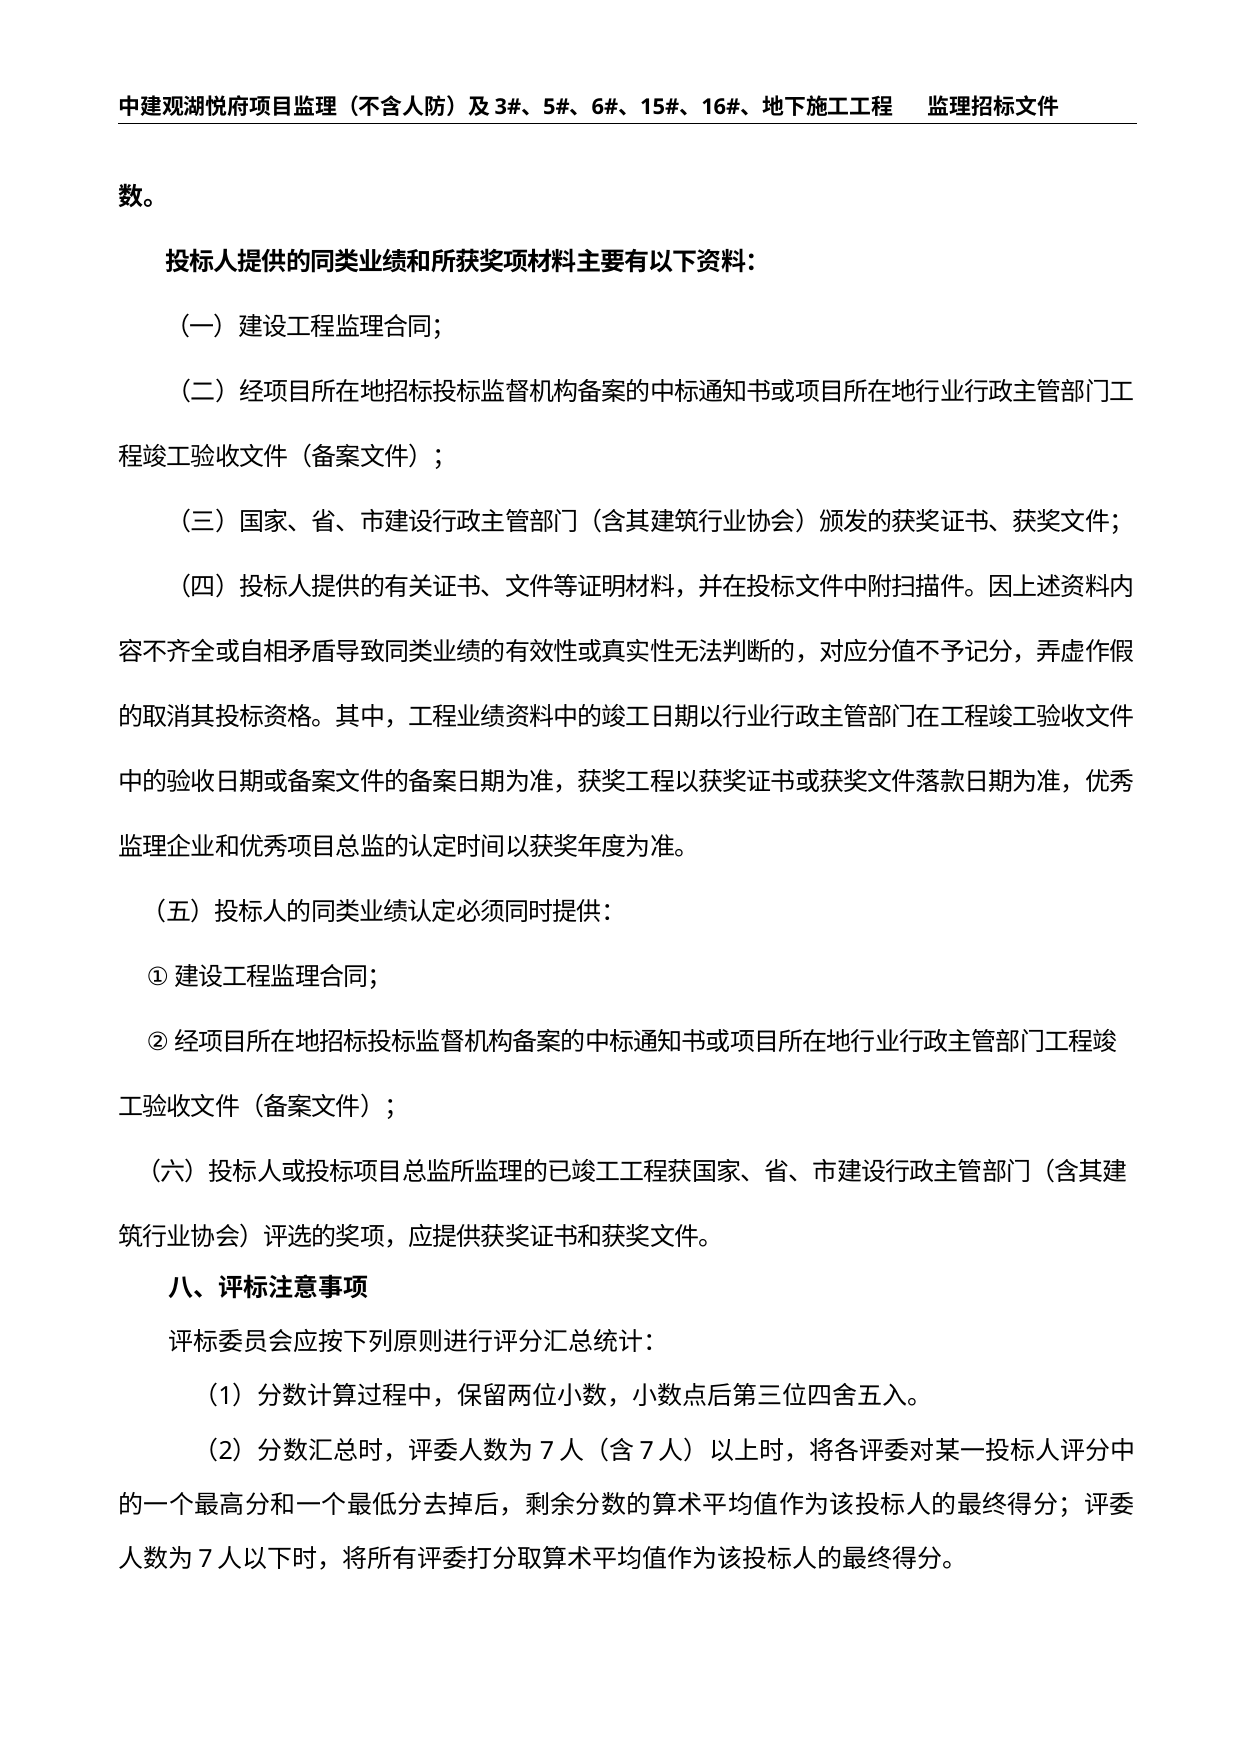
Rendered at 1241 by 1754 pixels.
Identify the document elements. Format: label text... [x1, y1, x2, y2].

list 建设工程监理合同； （二）经项目所在地招标投标监督机构备案的中标通知书或项目所在地行业行政主管部门工程竣工验收文件（备案文件）； （三）国家、省、市建设行政主管部门（含其建筑行业协会）颁发的获奖证书、获奖文件； （四）投标人提供的有关证书、文件等证明材料，并在投标文件中附扫描件。因上述资料内容不齐全或自相矛盾导致同类业绩的有效性或真实性无法判断的，对应分值不予记分，弄虚作假的取消其投标资格。其中，工程业绩资料中的竣工日期以行业行政主管部门在工程竣工验收文件中的验收日期或备案文件的备案日期为准，获奖工程以获奖证书或获奖文件落款日期为准，优秀监理企业和优秀项目总监的认定时间以获奖年度为准。 （五）投标人的同类业绩认定必须同时提供： [118, 292, 1137, 942]
text （2）分数汇总时，评委人数为7人（含7人）以上时，将各评委对某一投标人评分中的一个最高分和一个最低分去掉后，剩余分数的算术平均值作为该投标人的最终得分；评委人数为7人以下时，将所有评委打分取算术平均值作为该投标人的最终得分。 [118, 1430, 1137, 1575]
text （1）分数计算过程中，保留两位小数，小数点后第三位四舍五入。 [118, 1376, 1137, 1412]
text ①建设工程监理合同； [118, 942, 1137, 1007]
text 投标人提供的同类业绩和所获奖项材料主要有以下资料： [118, 227, 1137, 292]
text （六）投标人或投标项目总监所监理的已竣工工程获国家、省、市建设行政主管部门（含其建筑行业协会）评选的奖项，应提供获奖证书和获奖文件。 [118, 1137, 1137, 1267]
text 评标委员会应按下列原则进行评分汇总统计： [118, 1321, 1137, 1358]
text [118, 162, 1137, 227]
text ②经项目所在地招标投标监督机构备案的中标通知书或项目所在地行业行政主管部门工程竣工验收文件（备案文件）； [118, 1007, 1137, 1137]
text 八、评标注意事项 [118, 1267, 1137, 1303]
